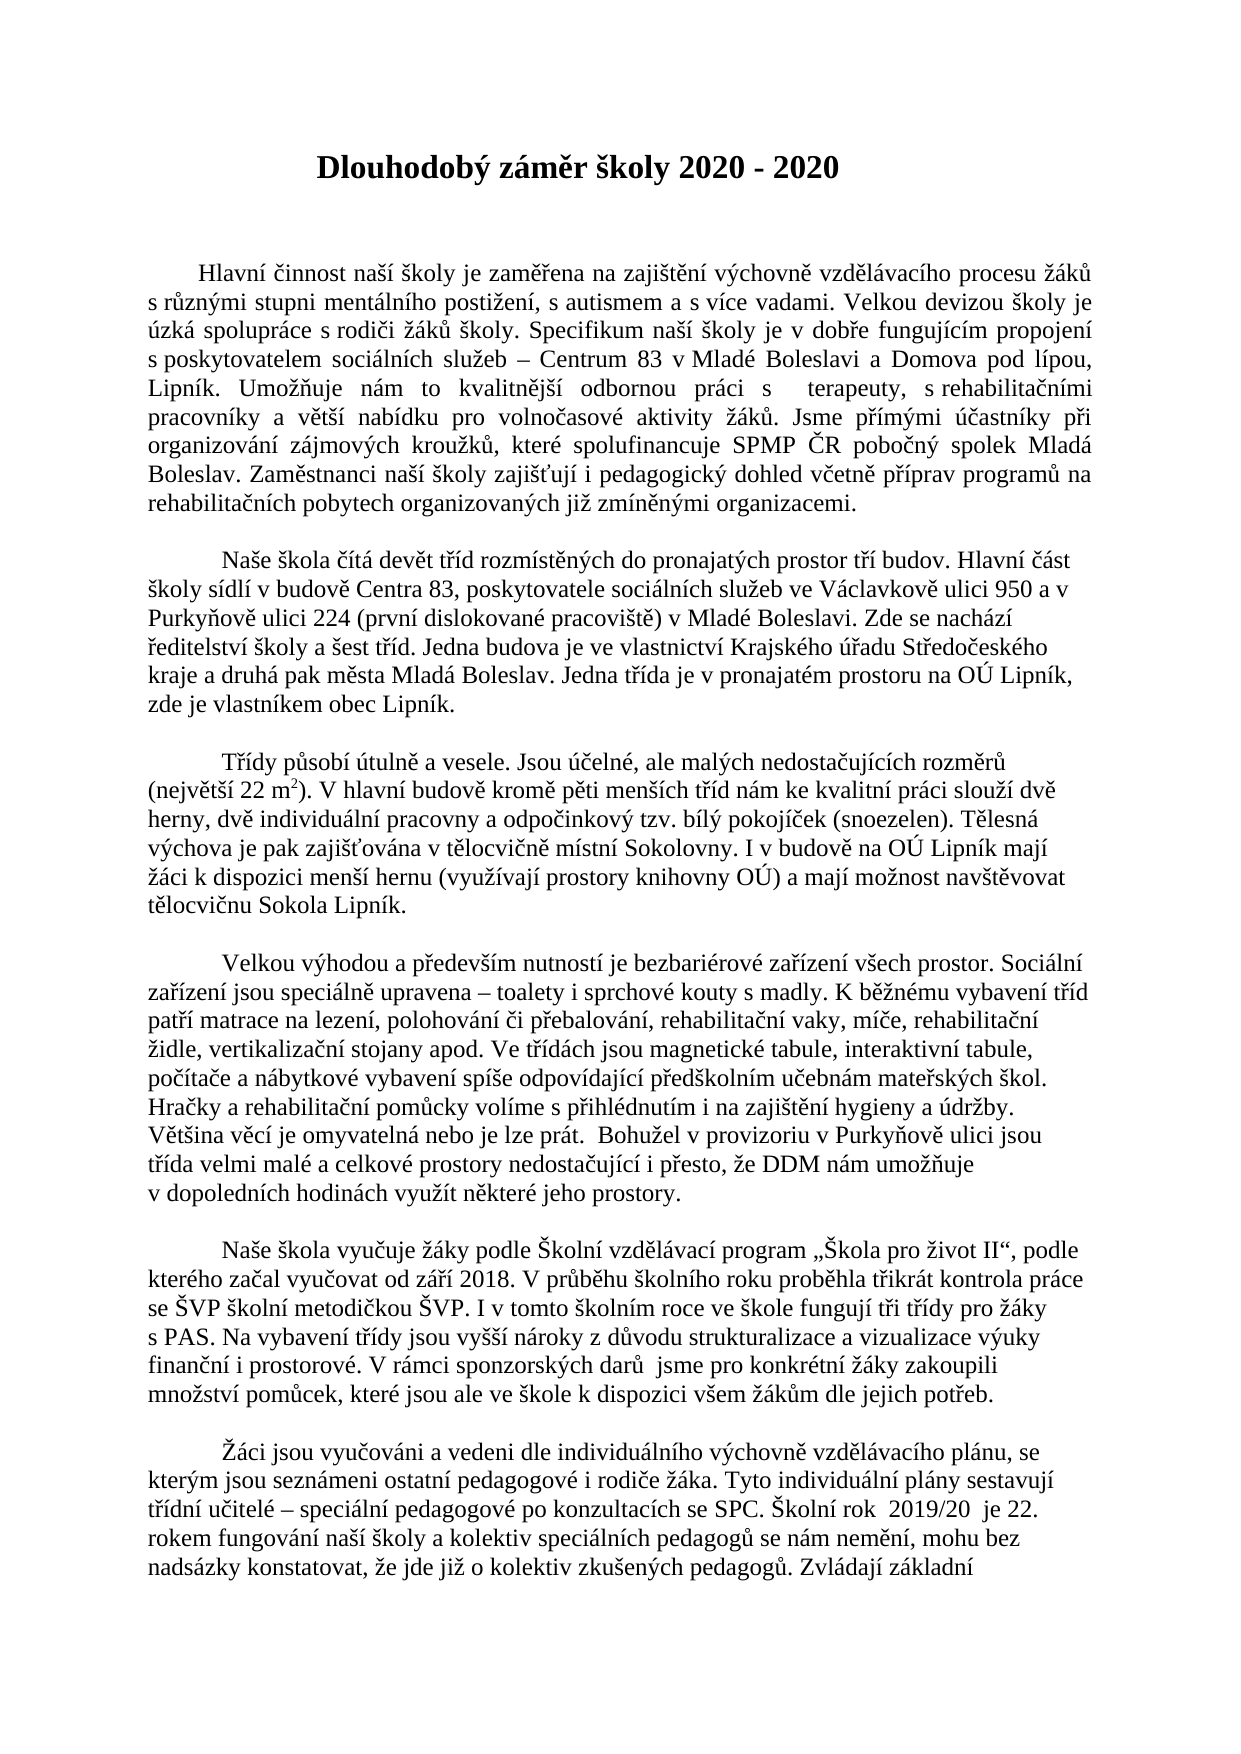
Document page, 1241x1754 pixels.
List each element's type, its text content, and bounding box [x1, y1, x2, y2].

text Naše škola čítá devět tříd rozmístěných do pronajatých prostor tří budov. Hlavní část školy sídlí v budově Centra 83, poskytovatele sociálních služeb ve Václavkově ulici v Purkyňově ulici 224 (první dislokované pracoviště) v Mladé Boleslavi. Zde se nachází ředitelství školy a šest tříd. Jedna budova je ve vlastnictví Krajského úřadu Středočeského kraje a druhá pak města Mladá Boleslav. Jedna třída je v pronajatém prostoru na OÚ Lipník, zde je vlastníkem obec Lipník. [148, 545, 1093, 718]
text Naše škola vyučuje žáky podle Školní vzdělávací program „Škola pro život II“, podle kterého začal vyučovat od září 2018. V průběhu školního roku proběhla třikrát kontrola práce se ŠVP školní metodičkou ŠVP. I v tomto školním roce ve škole fungují tři třídy pro žáky s PAS. Na vybavení třídy jsou vyšší nároky z důvodu strukturalizace a vizualizace výuky finanční i prostorové. V rámci sponzorských darů jsme pro konkrétní žáky zakoupili množství pomůcek, které jsou ale ve škole k dispozici všem žákům dle jejich potřeb. [148, 1235, 1093, 1408]
text Třídy působí útulně a vesele. Jsou účelné, ale malých nedostačujících rozměrů (největší ). V hlavní budově kromě pěti menších tříd nám ke kvalitní práci slouží dvě herny, dvě individuální pracovny a odpočinkový tzv. bílý pokojíček (snoezelen). Tělesná výchova je pak zajišťována v tělocvičně místní Sokolovny. I v budově na OÚ Lipník mají žáci k dispozici menší hernu (využívají prostory knihovny OÚ) a mají možnost navštěvovat tělocvičnu Sokola Lipník. [148, 747, 1093, 919]
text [148, 1437, 1093, 1580]
text Hlavní činnost naší školy je zaměřena na zajištění výchovně vzdělávacího procesu žáků s různými stupni mentálního postižení, s autismem a s více vadami. Velkou devizou školy je úzká spolupráce s rodiči žáků školy. Specifikum naší školy je v dobře fungujícím propojení s poskytovatelem sociálních služeb – Centrum 83 v Mladé Boleslavi a Domova pod lípou, Lipník. Umožňuje nám to kvalitnější odbornou práci s terapeuty, s rehabilitačními pracovníky a větší nabídku pro volnočasové aktivity žáků. Jsme přímými účastníky při organizování zájmových kroužků, které spolufinancuje SPMP ČR pobočný spolek Mladá Boleslav. Zaměstnanci naší školy zajišťují i pedagogický dohled včetně příprav programů na rehabilitačních pobytech organizovaných již zmíněnými organizacemi. [148, 258, 1093, 517]
text Dlouhodobý záměr školy 2020 - 2020 [148, 148, 1093, 186]
text Velkou výhodou a především nutností je bezbariérové zařízení všech prostor. Sociální zařízení jsou speciálně upravena – toalety i sprchové kouty s madly. K běžnému vybavení tříd patří matrace na lezení, polohování či přebalování, rehabilitační vaky, míče, rehabilitační židle, vertikalizační stojany apod. Ve třídách jsou magnetické tabule, interaktivní tabule, počítače a nábytkové vybavení spíše odpovídající předškolním učebnám mateřských škol. Hračky a rehabilitační pomůcky volíme s přihlédnutím i na zajištění hygieny a údržby. Většina věcí je omyvatelná nebo je lze prát. Bohužel v provizoriu v Purkyňově ulici jsou třída velmi malé a celkové prostory nedostačující i přesto, že DDM nám umožňuje v dopoledních hodinách využít některé jeho prostory. [148, 948, 1093, 1207]
